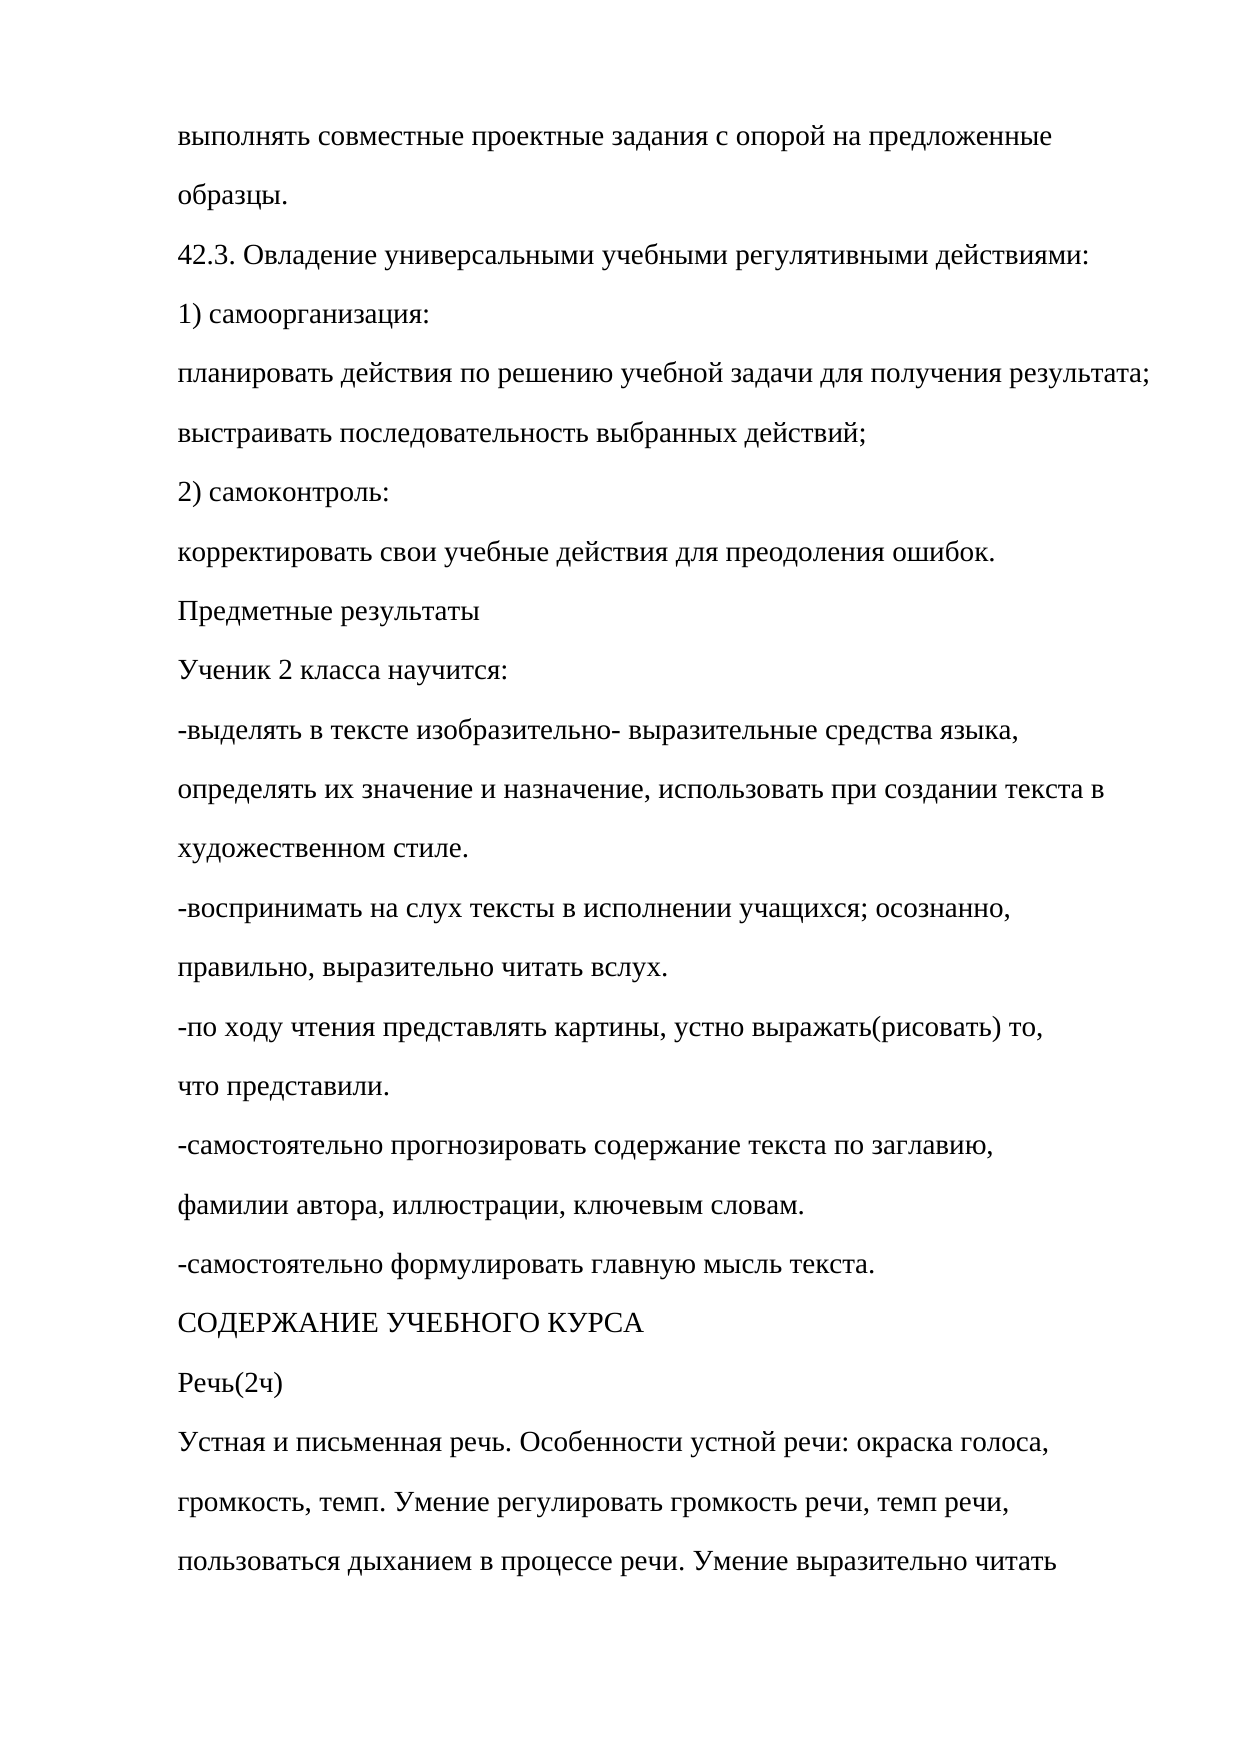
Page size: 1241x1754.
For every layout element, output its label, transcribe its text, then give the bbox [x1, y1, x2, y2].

text -по ходу чтения представлять картины, устно выражать(рисовать) то, [177, 1009, 1152, 1042]
text выстраивать последовательность выбранных действий; [177, 415, 1152, 448]
text Предметные результаты [177, 593, 1152, 627]
text -выделять в тексте изобразительно- выразительные средства языка, [177, 712, 1152, 745]
text СОДЕРЖАНИЕ УЧЕБНОГО КУРСА [177, 1306, 1152, 1339]
text правильно, выразительно читать вслух. [177, 949, 1152, 983]
text -воспринимать на слух тексты в исполнении учащихся; осознанно, [177, 890, 1152, 923]
text художественном стиле. [177, 831, 1152, 864]
text Устная и письменная речь. Особенности устной речи: окраска голоса, [177, 1424, 1152, 1458]
text громкость, темп. Умение регулировать громкость речи, темп речи, [177, 1484, 1152, 1517]
text образцы. [177, 177, 1152, 211]
text 1) самоорганизация: [177, 296, 1152, 330]
text корректировать свои учебные действия для преодоления ошибок. [177, 534, 1152, 567]
text -самостоятельно формулировать главную мысль текста. [177, 1246, 1152, 1280]
text что представили. [177, 1068, 1152, 1102]
text 42.3. Овладение универсальными учебными регулятивными действиями: [177, 237, 1152, 270]
text выполнять совместные проектные задания с опорой на предложенные [177, 118, 1152, 152]
text Ученик 2 класса научится: [177, 652, 1152, 686]
text определять их значение и назначение, использовать при создании текста в [177, 771, 1152, 805]
text фамилии автора, иллюстрации, ключевым словам. [177, 1187, 1152, 1220]
text -самостоятельно прогнозировать содержание текста по заглавию, [177, 1127, 1152, 1161]
text 2) самоконтроль: [177, 474, 1152, 508]
text Речь(2ч) [177, 1365, 1152, 1398]
text пользоваться дыханием в процессе речи. Умение выразительно читать [177, 1543, 1152, 1577]
text планировать действия по решению учебной задачи для получения результата; [177, 356, 1152, 389]
